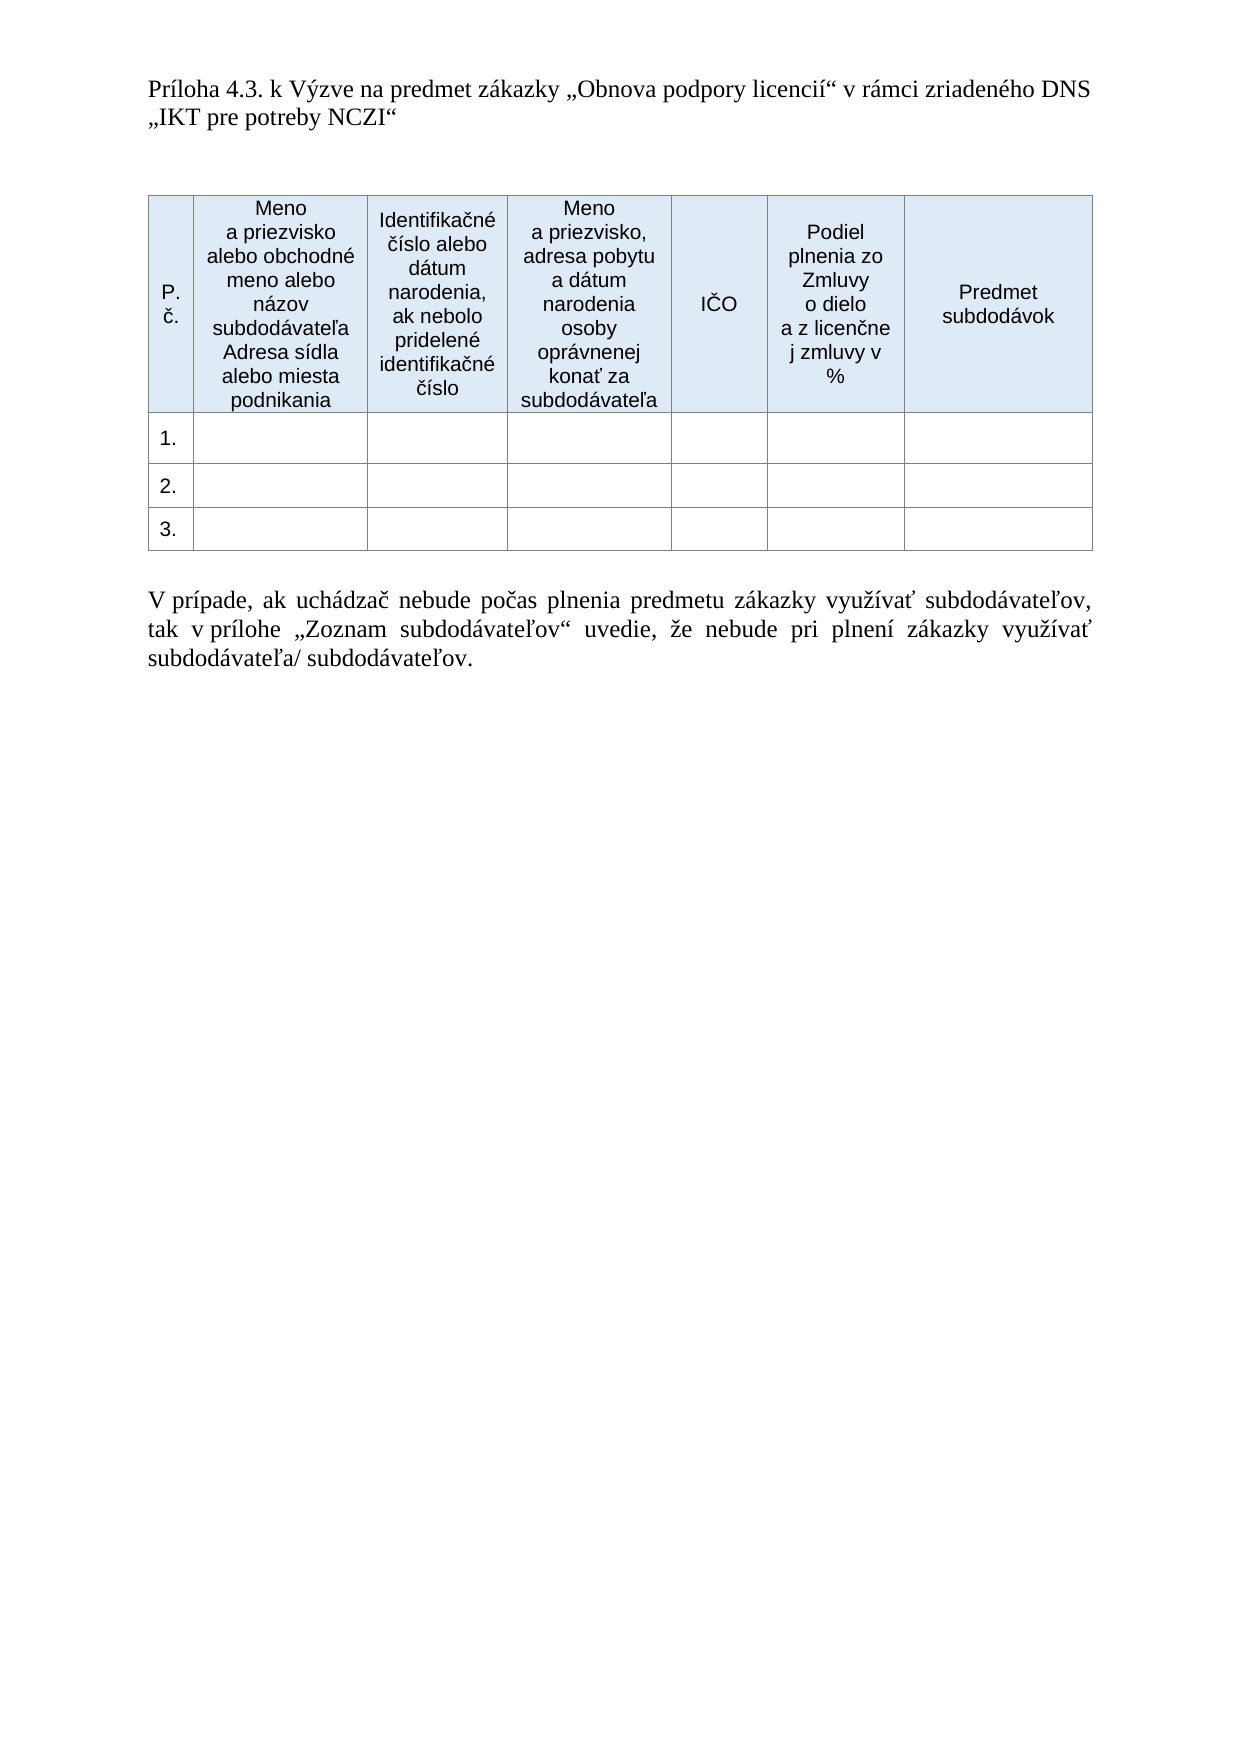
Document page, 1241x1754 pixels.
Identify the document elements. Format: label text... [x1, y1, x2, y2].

table_cell 1. [149, 413, 193, 463]
table_cell [368, 413, 507, 463]
table_cell [768, 508, 904, 549]
table_cell [905, 464, 1092, 507]
table_header Predmet subdodávok [905, 196, 1092, 412]
table_cell [508, 508, 671, 549]
table_cell [368, 508, 507, 549]
table_cell [768, 413, 904, 463]
table_header Meno a priezvisko, adresa pobytu a dátum narodenia osoby oprávnenej konať za subdodávateľa [508, 196, 671, 412]
table_header IČO [672, 196, 767, 412]
table_cell 3. [149, 508, 193, 549]
table_cell [672, 508, 767, 549]
text V prípade, ak uchádzač nebude počas plnenia predmetu zákazky využívať subdodávateľov, tak v prílohe „Zoznam subdodávateľov“ uvedie, že nebude pri plnení zákazky využívať subdodávateľa/ subdodávateľov. [148, 586, 1093, 672]
table_cell [508, 413, 671, 463]
table_cell [672, 464, 767, 507]
table_cell [905, 508, 1092, 549]
table_cell [508, 464, 671, 507]
table_header Meno a priezvisko alebo obchodné meno alebo názov subdodávateľa Adresa sídla alebo miesta podnikania [194, 196, 367, 412]
table_cell [672, 413, 767, 463]
table_cell [768, 464, 904, 507]
table_header Identifikačné číslo alebo dátum narodenia, ak nebolo pridelené identifikačné číslo [368, 196, 507, 412]
table_cell 2. [149, 464, 193, 507]
table_cell [905, 413, 1092, 463]
table_cell [194, 464, 367, 507]
table_header Podiel plnenia zo Zmluvy o dielo a z licenčnej zmluvy v % [768, 196, 904, 412]
table_cell [194, 508, 367, 549]
table_cell [194, 413, 367, 463]
table_cell [368, 464, 507, 507]
table_header P. č. [149, 196, 193, 412]
